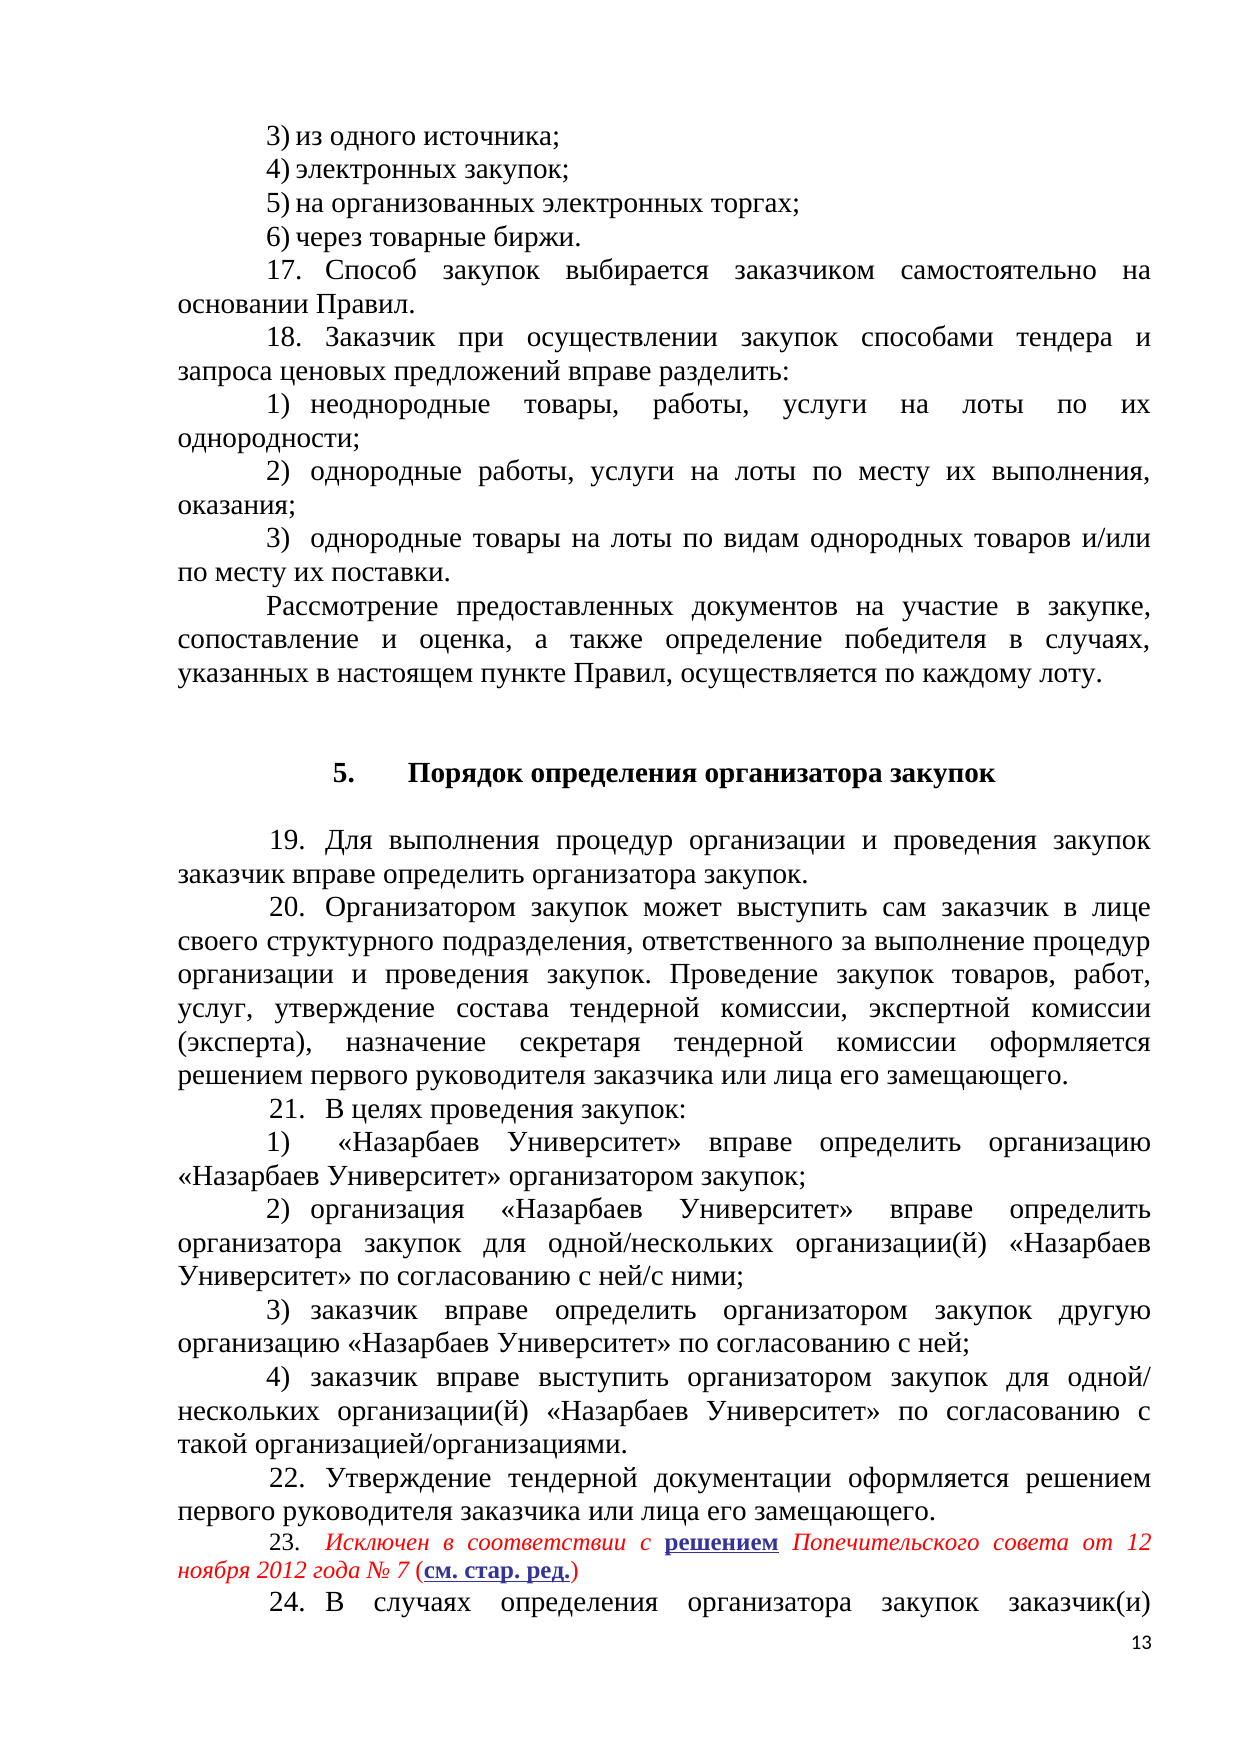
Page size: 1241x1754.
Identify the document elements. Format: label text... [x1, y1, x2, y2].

list организация «Назарбаев Университет» вправе определить организатора закупок для одной/нескольких организации(й) «Назарбаев Университет» по согласованию с ней/с ними; [177, 1191, 1152, 1292]
list Организатором закупок может выступить сам заказчик в лице своего структурного подразделения, ответственного за выполнение процедур организации и проведения закупок. Проведение закупок товаров, работ, услуг, утверждение состава тендерной комиссии, экспертной комиссии (эксперта), назначение секретаря тендерной комиссии оформляется решением первого руководителя заказчика или лица его замещающего. [177, 889, 1152, 1091]
list электронных закупок; [177, 152, 1152, 185]
list В целях проведения закупок: [177, 1091, 1152, 1124]
list Исключен в соответствии с решением Попечительского совета от 12 ноября 2012 года № 7 (см. стар. ред.) [177, 1527, 1152, 1584]
list Заказчик при осуществлении закупок способами тендера и запроса ценовых предложений вправе разделить: [177, 319, 1152, 386]
list из одного источника; [177, 118, 1152, 152]
list Утверждение тендерной документации оформляется решением первого руководителя заказчика или лица его замещающего. [177, 1460, 1152, 1527]
list через товарные биржи. [236, 219, 1152, 252]
list однородные работы, услуги на лоты по месту их выполнения, оказания; [177, 453, 1152, 521]
list заказчик вправе определить организатором закупок другую организацию «Назарбаев Университет» по согласованию с ней; [177, 1292, 1152, 1359]
list «Назарбаев Университет» вправе определить организацию «Назарбаев Университет» организатором закупок; [177, 1124, 1152, 1191]
list Порядок определения организатора закупок [177, 755, 1152, 789]
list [177, 1584, 1152, 1618]
list Для выполнения процедур организации и проведения закупок заказчик вправе определить организатора закупок. [177, 822, 1152, 889]
list на организованных электронных торгах; [236, 185, 1152, 219]
list Рассмотрение предоставленных документов на участие в закупке, сопоставление и оценка, а также определение победителя в случаях, указанных в настоящем пункте Правил, осуществляется по каждому лоту. [177, 588, 1152, 688]
list однородные товары на лоты по видам однородных товаров и/или по месту их поставки. [177, 521, 1152, 588]
list Способ закупок выбирается заказчиком самостоятельно на основании Правил. [177, 252, 1152, 319]
list заказчик вправе выступить организатором закупок для одной/ нескольких организации(й) «Назарбаев Университет» по согласованию с такой организацией/организациями. [177, 1359, 1152, 1460]
list неоднородные товары, работы, услуги на лоты по их однородности; [177, 386, 1152, 453]
